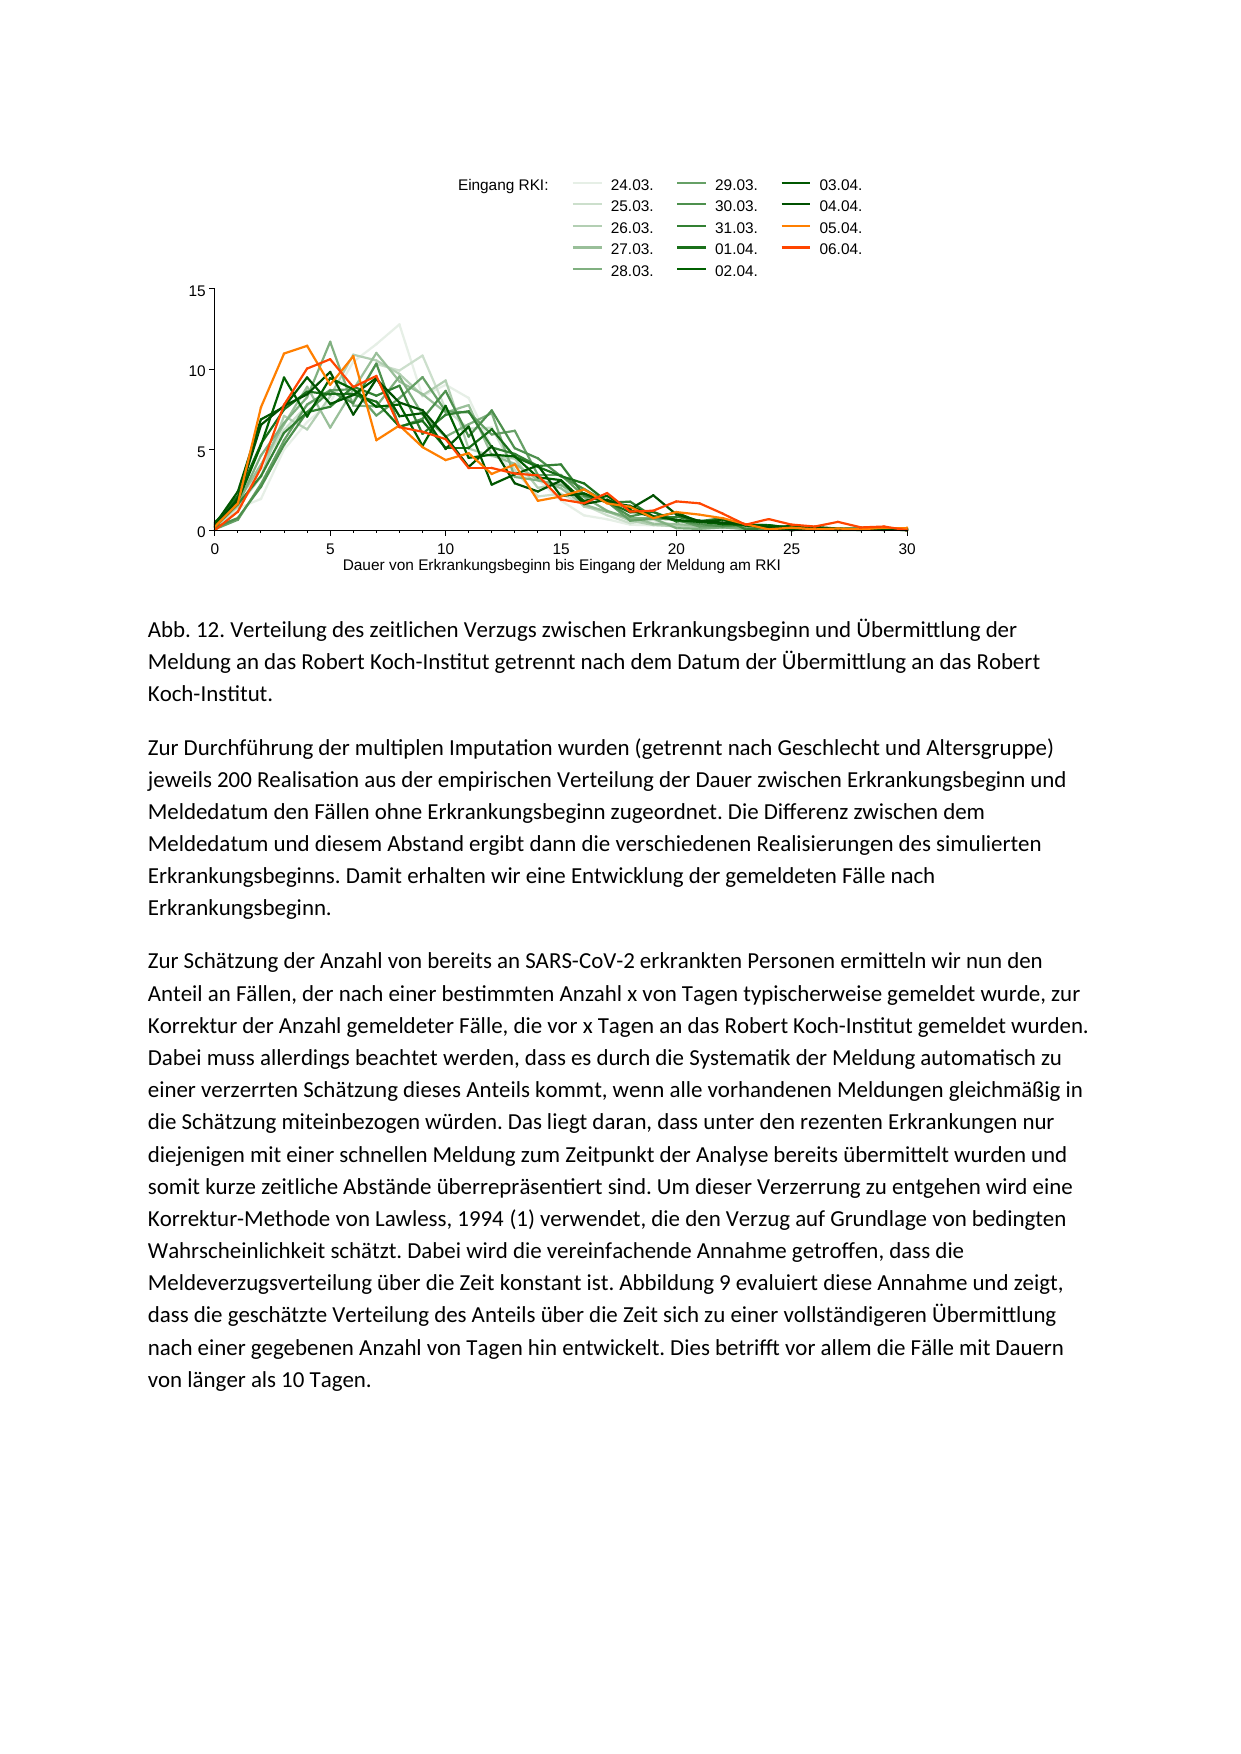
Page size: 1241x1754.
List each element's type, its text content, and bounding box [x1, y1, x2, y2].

text Zur Schätzung der Anzahl von bereits an SARS-CoV-2 erkrankten Personen ermitteln wir nun den Anteil an Fällen, der nach einer bestimmten Anzahl x von Tagen typischerweise gemeldet wurde, zur Korrektur der Anzahl gemeldeter Fälle, die vor x Tagen an das Robert Koch-Institut gemeldet wurden. Dabei muss allerdings beachtet werden, dass es durch die Systematik der Meldung automatisch zu einer verzerrten Schätzung dieses Anteils kommt, wenn alle vorhandenen Meldungen gleichmäßig in die Schätzung miteinbezogen würden. Das liegt daran, dass unter den rezenten Erkrankungen nur diejenigen mit einer schnellen Meldung zum Zeitpunkt der Analyse bereits übermittelt wurden und somit kurze zeitliche Abstände überrepräsentiert sind. Um dieser Verzerrung zu entgehen wird eine Korrektur-Methode von Lawless, 1994 (1) verwendet, die den Verzug auf Grundlage von bedingten Wahrscheinlichkeit schätzt. Dabei wird die vereinfachende Annahme getroffen, dass die Meldeverzugsverteilung über die Zeit konstant ist. Abbildung 9 evaluiert diese Annahme und zeigt, dass die geschätzte Verteilung des Anteils über die Zeit sich zu einer vollständigeren Übermittlung nach einer gegebenen Anzahl von Tagen hin entwickelt. Dies betrifft vor allem die Fälle mit Dauern von länger als 10 Tagen. [148, 947, 1093, 1393]
text Abb. 12. Verteilung des zeitlichen Verzugs zwischen Erkrankungsbeginn und Übermittlung der Meldung an das Robert Koch-Institut getrennt nach dem Datum der Übermittlung an das Robert Koch-Institut. [148, 615, 1093, 708]
text Zur Durchführung der multiplen Imputation wurden (getrennt nach Geschlecht und Altersgruppe) jeweils 200 Realisation aus der empirischen Verteilung der Dauer zwischen Erkrankungsbeginn und Meldedatum den Fällen ohne Erkrankungsbeginn zugeordnet. Die Differenz zwischen dem Meldedatum und diesem Abstand ergibt dann die verschiedenen Realisierungen des simulierten Erkrankungsbeginns. Damit erhalten wir eine Entwicklung der gemeldeten Fälle nach Erkrankungsbeginn. [148, 733, 1093, 922]
